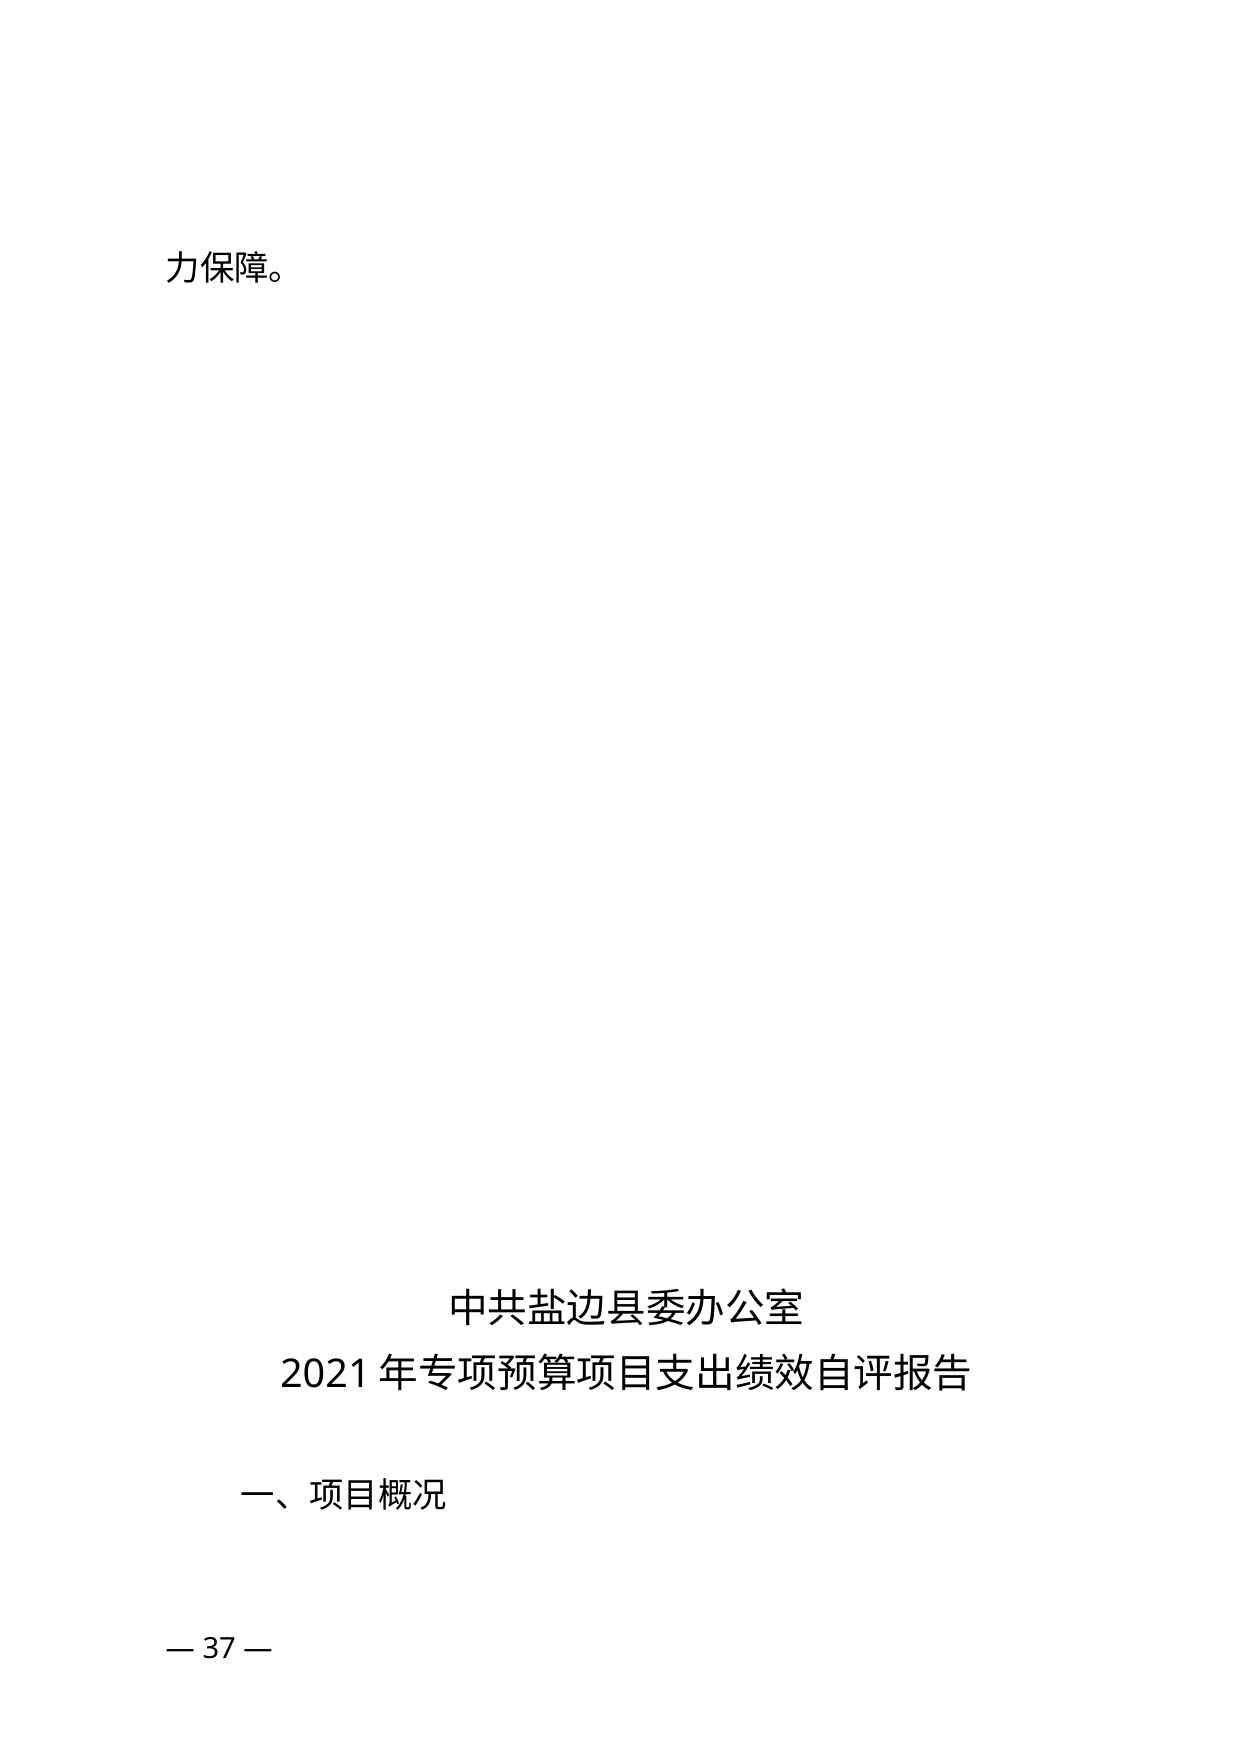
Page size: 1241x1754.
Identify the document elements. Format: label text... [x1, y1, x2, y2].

text 中共盐边县委办公室 [165, 1273, 1087, 1338]
text 一、项目概况 [165, 1468, 1087, 1518]
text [165, 233, 1087, 298]
text 2021年专项预算项目支出绩效自评报告 [165, 1338, 1087, 1403]
